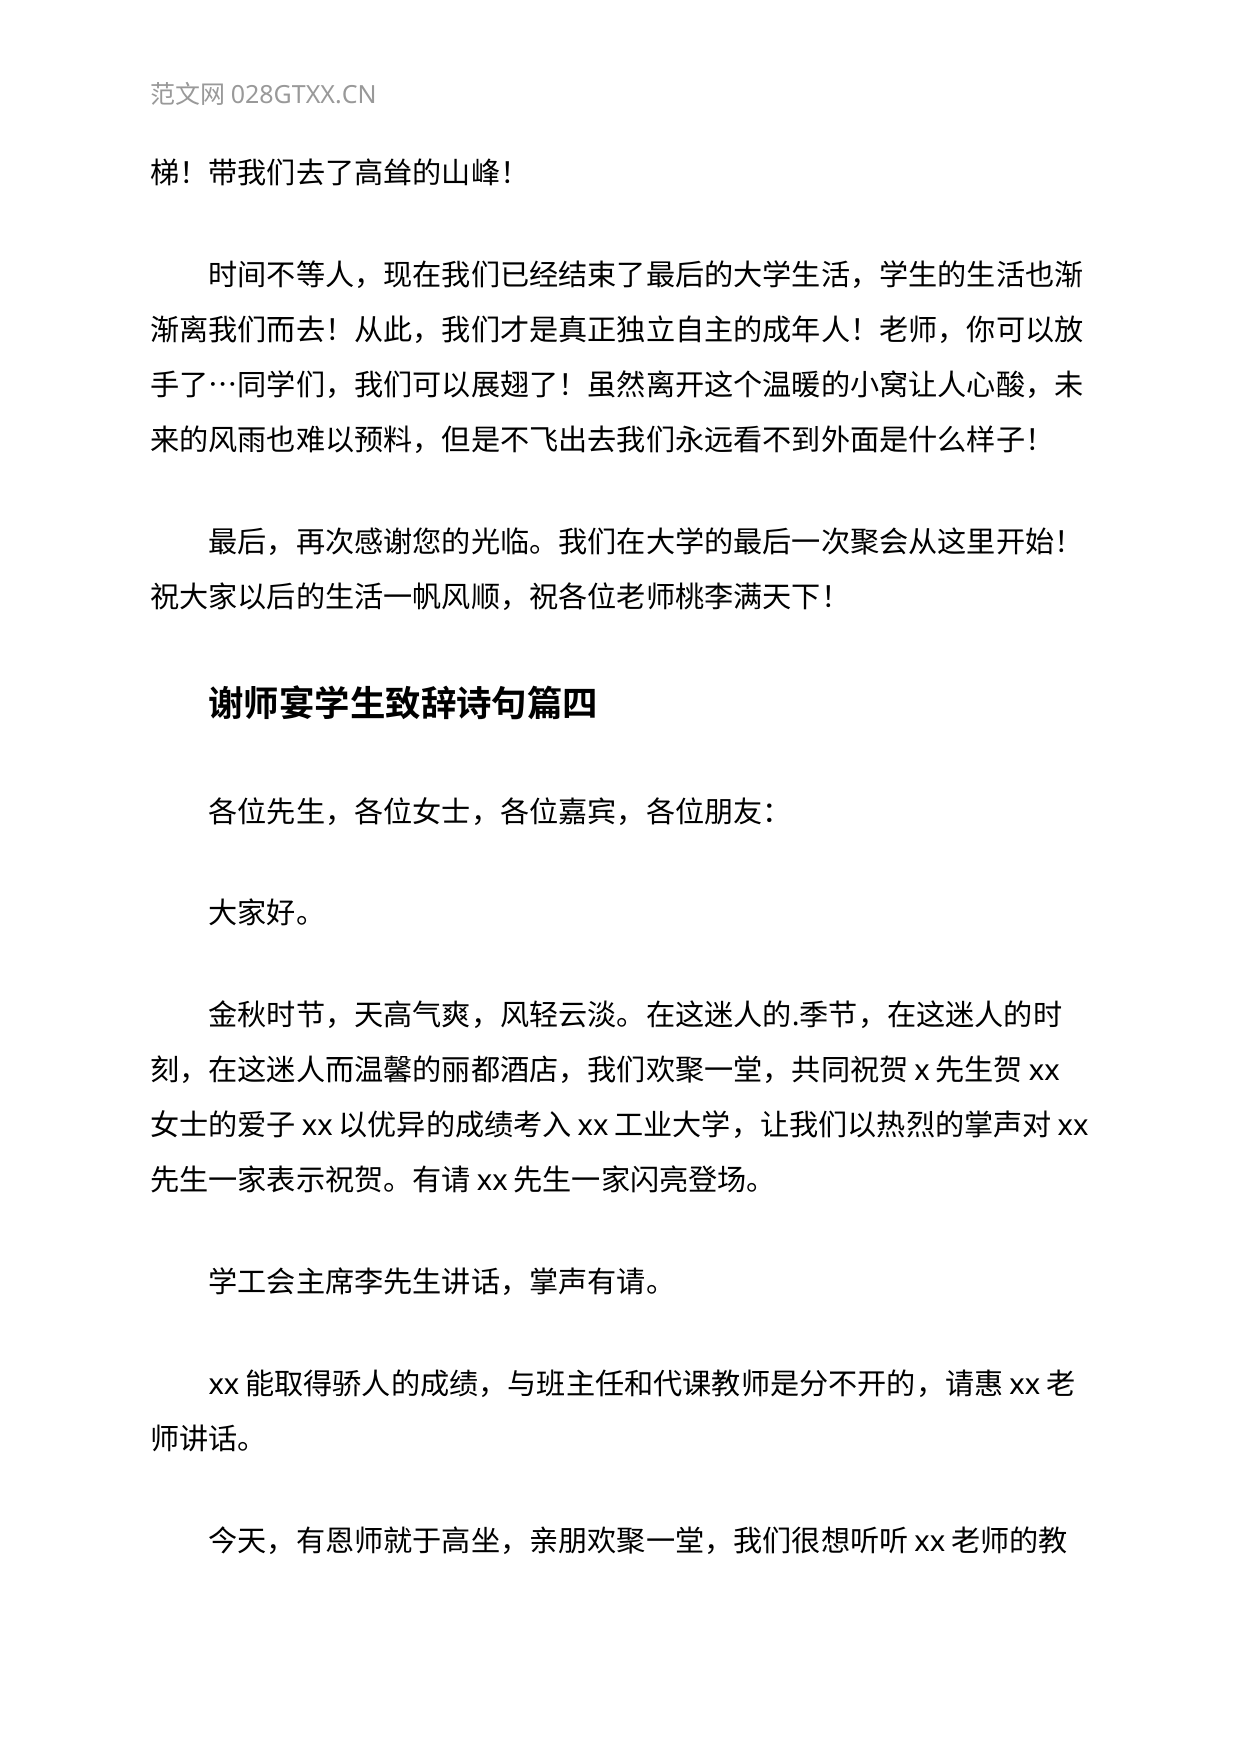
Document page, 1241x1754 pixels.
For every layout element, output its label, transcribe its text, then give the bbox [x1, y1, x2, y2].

text xx能取得骄人的成绩，与班主任和代课教师是分不开的，请惠xx老师讲话。 [150, 1361, 1090, 1458]
text 学工会主席李先生讲话，掌声有请。 [150, 1259, 1090, 1301]
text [150, 1517, 1090, 1560]
text 时间不等人，现在我们已经结束了最后的大学生活，学生的生活也渐渐离我们而去！从此，我们才是真正独立自主的成年人！老师，你可以放手了…同学们，我们可以展翅了！虽然离开这个温暖的小窝让人心酸，未来的风雨也难以预料，但是不飞出去我们永远看不到外面是什么样子！ [150, 252, 1090, 459]
text 谢师宴学生致辞诗句篇四 [150, 675, 1090, 726]
text 最后，再次感谢您的光临。我们在大学的最后一次聚会从这里开始！祝大家以后的生活一帆风顺，祝各位老师桃李满天下！ [150, 518, 1090, 615]
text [150, 150, 1090, 192]
text 各位先生，各位女士，各位嘉宾，各位朋友： [150, 788, 1090, 831]
text 大家好。 [150, 890, 1090, 932]
text 金秋时节，天高气爽，风轻云淡。在这迷人的.季节，在这迷人的时刻，在这迷人而温馨的丽都酒店，我们欢聚一堂，共同祝贺x先生贺xx女士的爱子xx以优异的成绩考入xx工业大学，让我们以热烈的掌声对xx先生一家表示祝贺。有请xx先生一家闪亮登场。 [150, 992, 1090, 1199]
